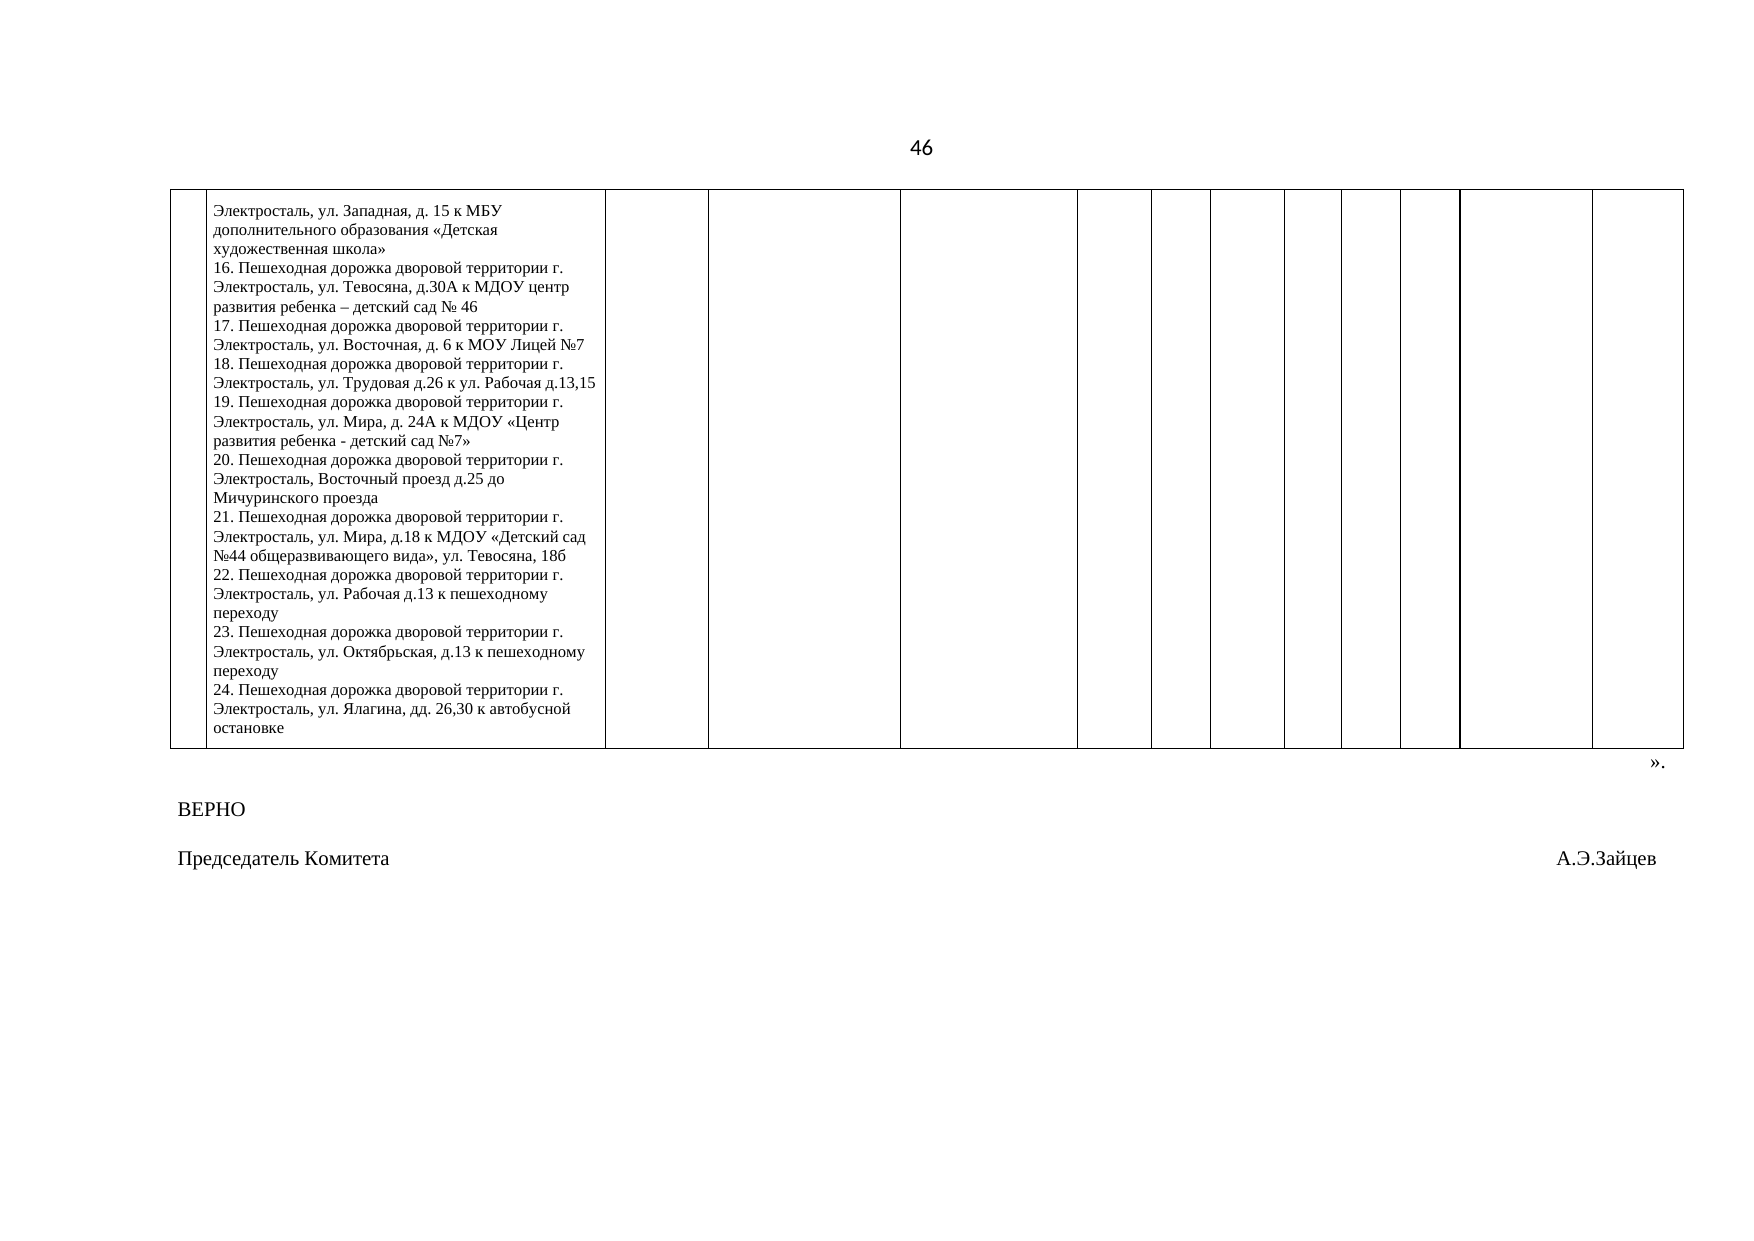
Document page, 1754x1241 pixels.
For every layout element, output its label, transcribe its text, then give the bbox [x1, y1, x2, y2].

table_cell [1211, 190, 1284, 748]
text ». [177, 749, 1665, 773]
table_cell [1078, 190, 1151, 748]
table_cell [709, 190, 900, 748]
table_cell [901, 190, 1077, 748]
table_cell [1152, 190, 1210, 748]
text ВЕРНО [177, 797, 1665, 821]
text Председатель Комитета А.Э.Зайцев [177, 846, 1665, 870]
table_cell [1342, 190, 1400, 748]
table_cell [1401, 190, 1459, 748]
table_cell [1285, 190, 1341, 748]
